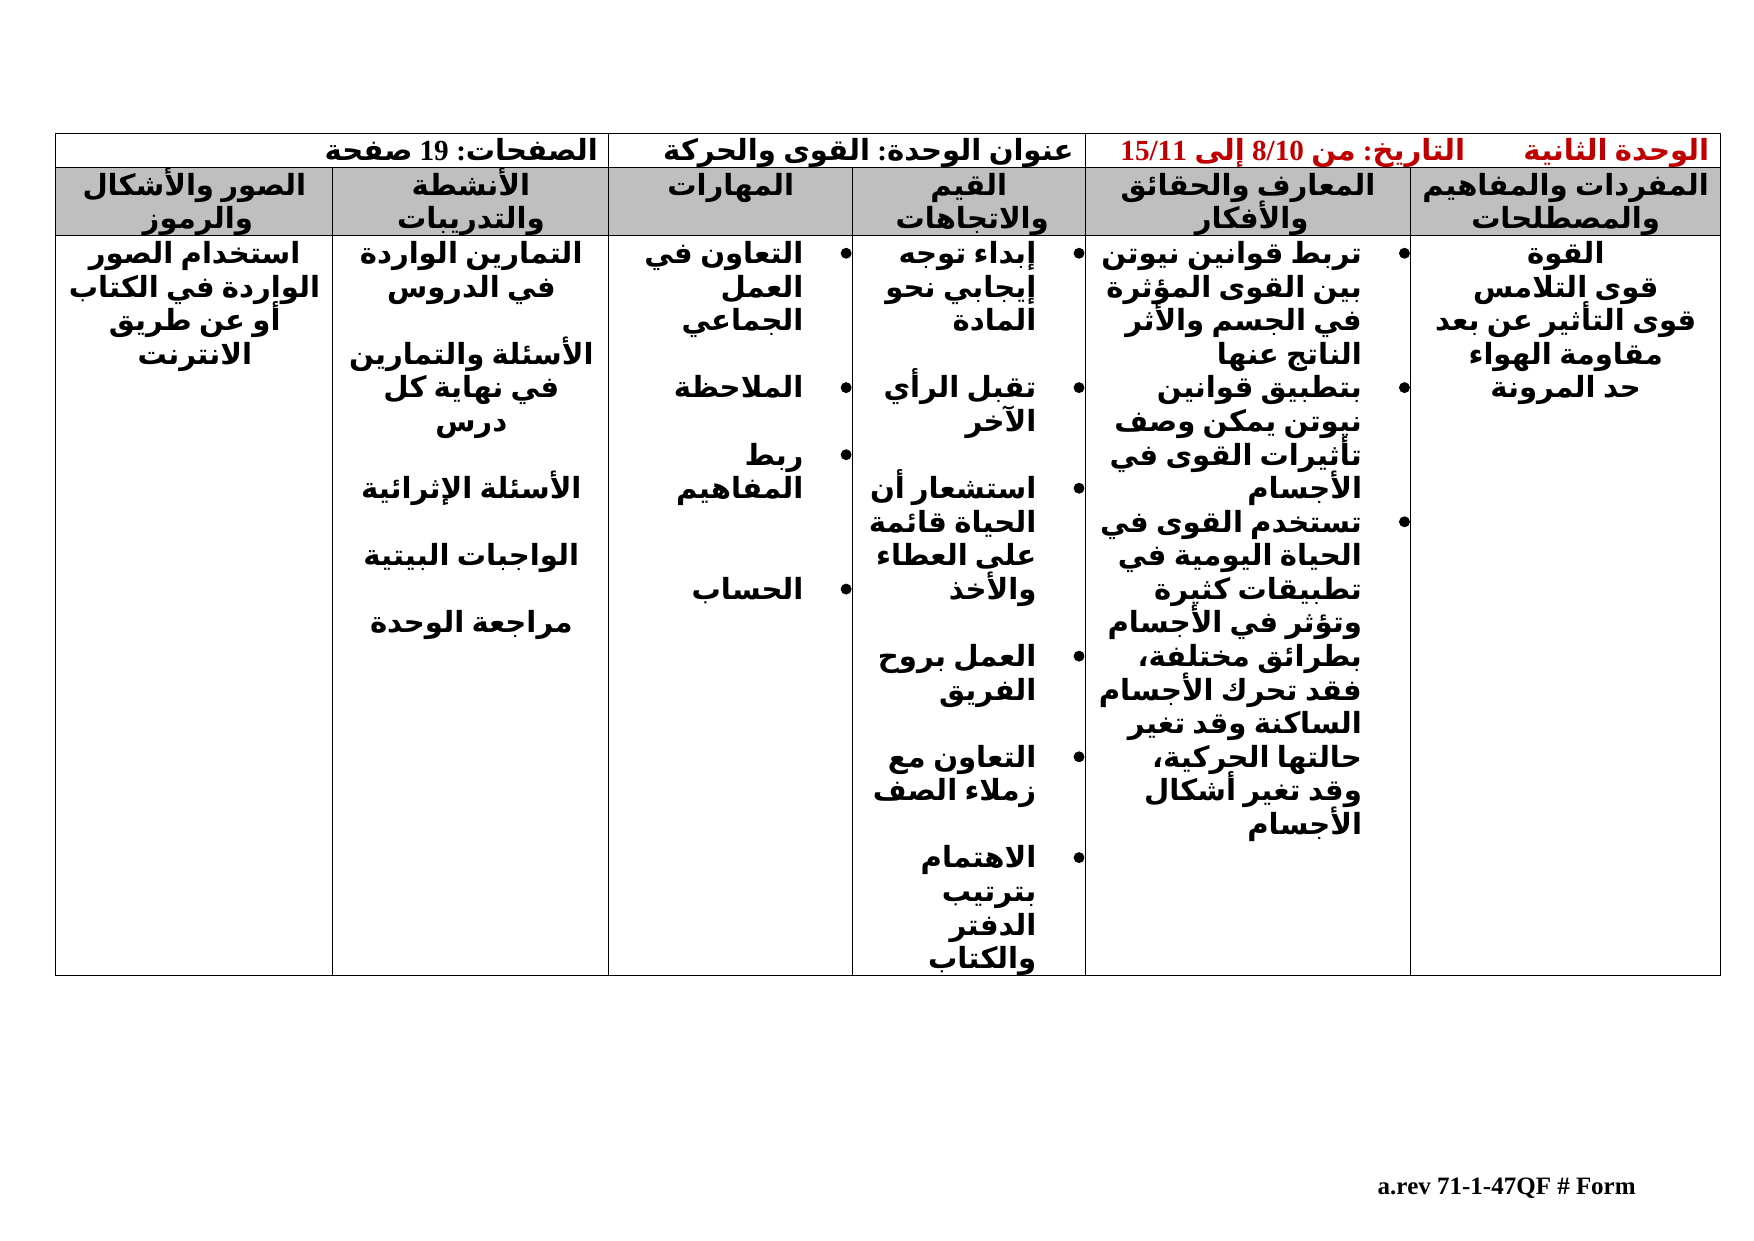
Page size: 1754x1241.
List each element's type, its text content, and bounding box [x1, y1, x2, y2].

table_cell المهارات [609, 168, 852, 235]
table_cell الصور والأشكال والرموز [56, 168, 332, 235]
table_cell إبداء توجه إيجابي نحو المادة تقبل الرأي الآخر استشعار أن الحياة قائمة على العطاء والأخذ العمل بروح الفريق التعاون مع زملاء الصف الاهتمام بترتيب الدفتر والكتاب [853, 236, 1085, 975]
table_cell المفردات والمفاهيم والمصطلحات [1411, 168, 1720, 235]
table_cell استخدام الصور الواردة في الكتاب أو عن طريق الانترنت [56, 236, 332, 975]
table_cell التعاون في العمل الجماعي الملاحظة ربط المفاهيم الحساب [609, 236, 852, 975]
table_cell القيم والاتجاهات [853, 168, 1085, 235]
table_cell المعارف والحقائق والأفكار [1086, 168, 1410, 235]
table_cell التمارين الواردة في الدروس الأسئلة والتمارين في نهاية كل درس الأسئلة الإثرائية الواجبات البيتية مراجعة الوحدة [333, 236, 608, 975]
table_cell الأنشطة والتدريبات [333, 168, 608, 235]
table_cell تربط قوانين نيوتن بين القوى المؤثرة في الجسم والأثر الناتج عنها بتطبيق قوانين نيوتن يمكن وصف تأثيرات القوى في الأجسام تستخدم القوى في الحياة اليومية في تطبيقات كثيرة وتؤثر في الأجسام بطرائق مختلفة، فقد تحرك الأجسام الساكنة وقد تغير حالتها الحركية، وقد تغير أشكال الأجسام [1086, 236, 1410, 975]
table_header الوحدة الثانية التاريخ: من 8/10 إلى 15/11 [1086, 134, 1720, 167]
table_cell القوة قوى التلامس قوى التأثير عن بعد مقاومة الهواء حد المرونة [1411, 236, 1720, 975]
table_header الصفحات: 19 صفحة [56, 134, 608, 167]
table_header عنوان الوحدة: القوى والحركة [609, 134, 1085, 167]
